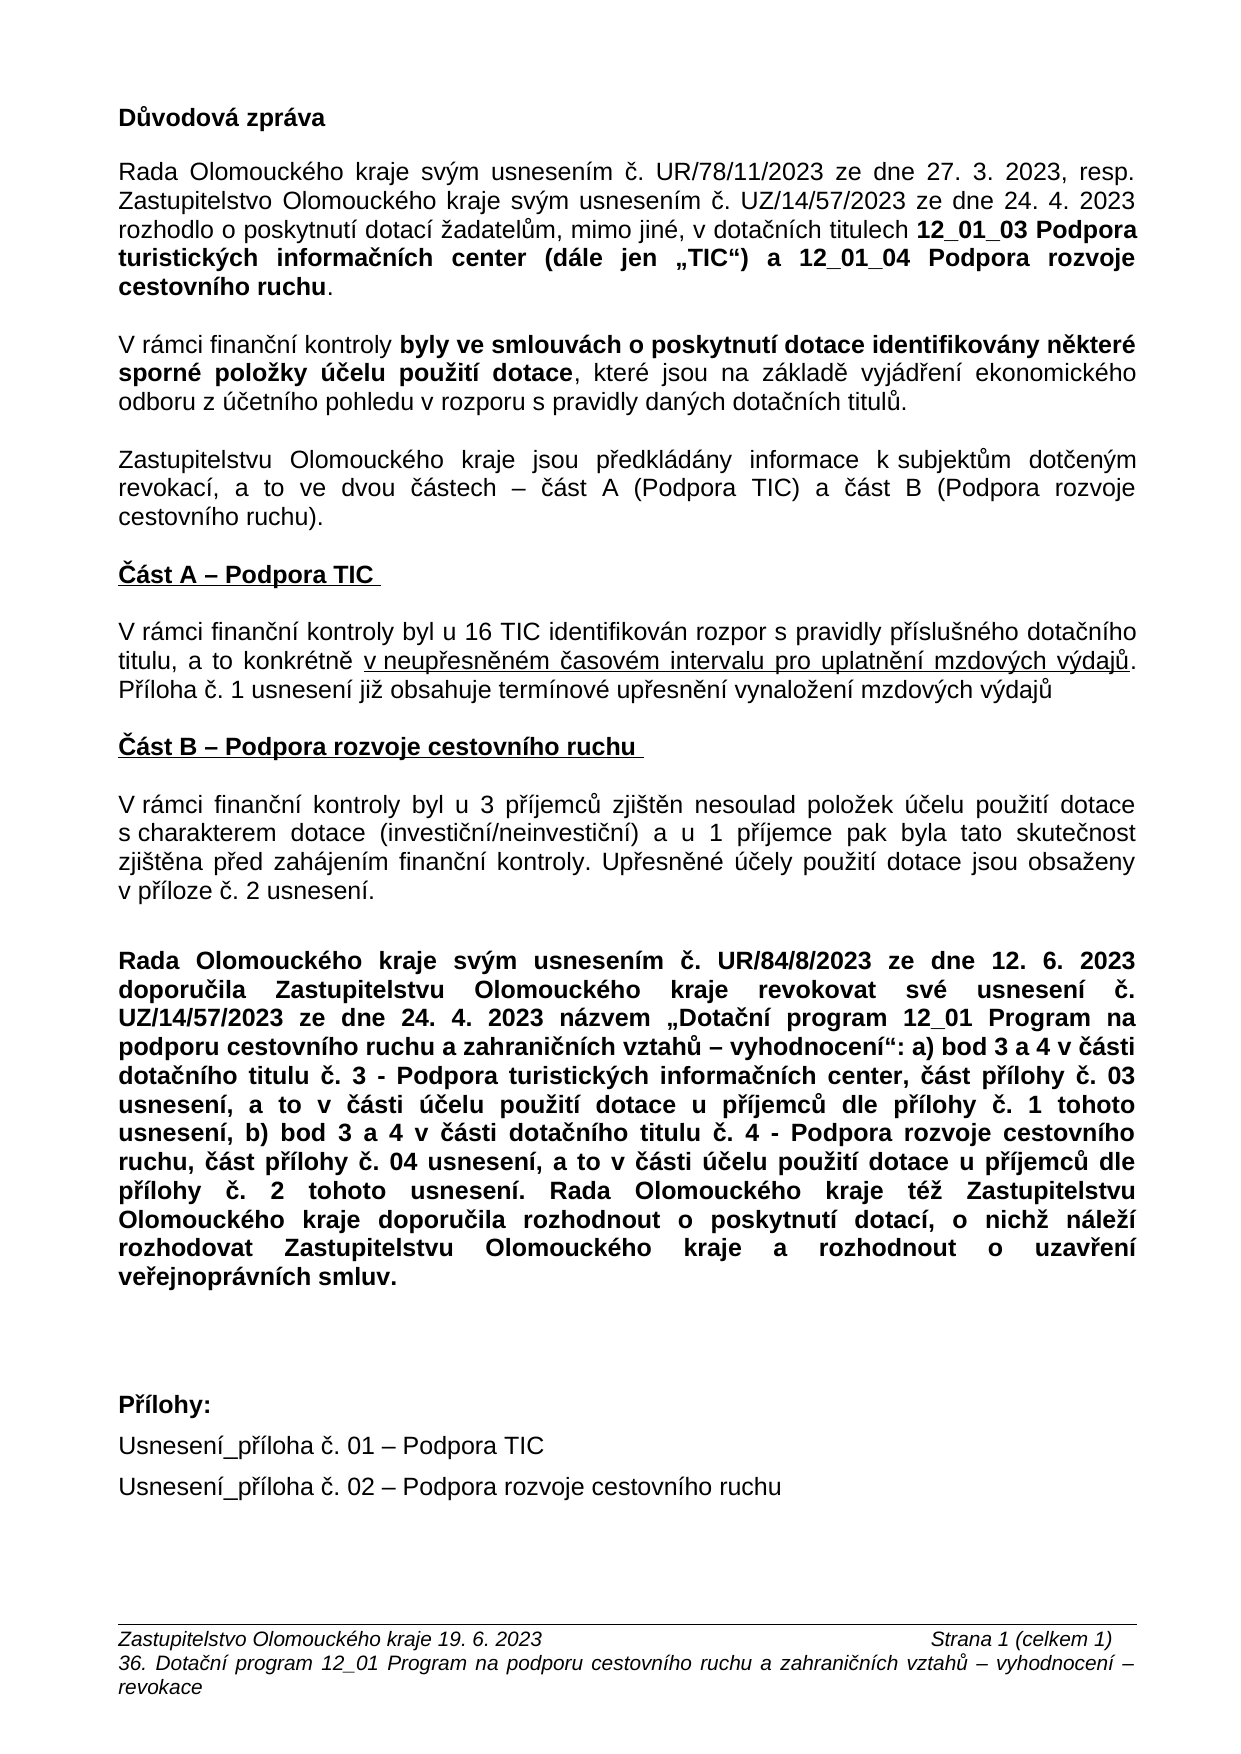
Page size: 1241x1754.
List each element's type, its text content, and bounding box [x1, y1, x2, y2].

text Důvodová zpráva [118, 103, 1137, 132]
text V rámci finanční kontroly byl u 3 příjemců zjištěn nesoulad položek účelu použití dotace s charakterem dotace (investiční/neinvestiční) a u 1 příjemce pak byla tato skutečnost zjištěna před zahájením finanční kontroly. Upřesněné účely použití dotace jsou obsaženy v příloze č. 2 usnesení. [118, 790, 1137, 905]
text Část A – Podpora TIC [118, 560, 1137, 588]
text Rada Olomouckého kraje svým usnesením č. UR/84/8/2023 ze dne 12. 6. 2023 doporučila Zastupitelstvu Olomouckého kraje revokovat své usnesení č. UZ/14/57/2023 ze dne 24. 4. 2023 názvem „Dotační program 12_01 Program na podporu cestovního ruchu a zahraničních vztahů – vyhodnocení“: a) bod 3 a 4 v části dotačního titulu č. 3 - Podpora turistických informačních center, část přílohy č. 03 usnesení, a to v části účelu použití dotace u příjemců dle přílohy č. 1 tohoto usnesení, b) bod 3 a 4 v části dotačního titulu č. 4 - Podpora rozvoje cestovního ruchu, část přílohy č. 04 usnesení, a to v části účelu použití dotace u příjemců dle přílohy č. 2 tohoto usnesení. Rada Olomouckého kraje též Zastupitelstvu Olomouckého kraje doporučila rozhodnout o poskytnutí dotací, o nichž náleží rozhodovat Zastupitelstvu Olomouckého kraje a rozhodnout o uzavření veřejnoprávních smluv. [118, 946, 1137, 1291]
text V rámci finanční kontroly byl u 16 TIC identifikován rozpor s pravidly příslušného dotačního titulu, a to konkrétně v neupřesněném časovém intervalu pro uplatnění mzdových výdajů. Příloha č. 1 usnesení již obsahuje termínové upřesnění vynaložení mzdových výdajů [118, 617, 1137, 703]
text Usnesení_příloha č. 01 – Podpora TIC [118, 1431, 1137, 1460]
text V rámci finanční kontroly byly ve smlouvách o poskytnutí dotace identifikovány některé sporné položky účelu použití dotace, které jsou na základě vyjádření ekonomického odboru z účetního pohledu v rozporu s pravidly daných dotačních titulů. [118, 330, 1137, 416]
text Rada Olomouckého kraje svým usnesením č. UR/78/11/2023 ze dne 27. 3. 2023, resp. Zastupitelstvo Olomouckého kraje svým usnesením č. UZ/14/57/2023 ze dne 24. 4. 2023 rozhodlo o poskytnutí dotací žadatelům, mimo jiné, v dotačních titulech 12_01_03 Podpora turistických informačních center (dále jen „TIC“) a 12_01_04 Podpora rozvoje cestovního ruchu. [118, 157, 1137, 301]
text Část B – Podpora rozvoje cestovního ruchu [118, 732, 1137, 761]
text Přílohy: [118, 1390, 1137, 1418]
text Zastupitelstvu Olomouckého kraje jsou předkládány informace k subjektům dotčeným revokací, a to ve dvou částech – část A (Podpora TIC) a část B (Podpora rozvoje cestovního ruchu). [118, 445, 1137, 531]
text Usnesení_příloha č. 02 – Podpora rozvoje cestovního ruchu [118, 1472, 1137, 1501]
